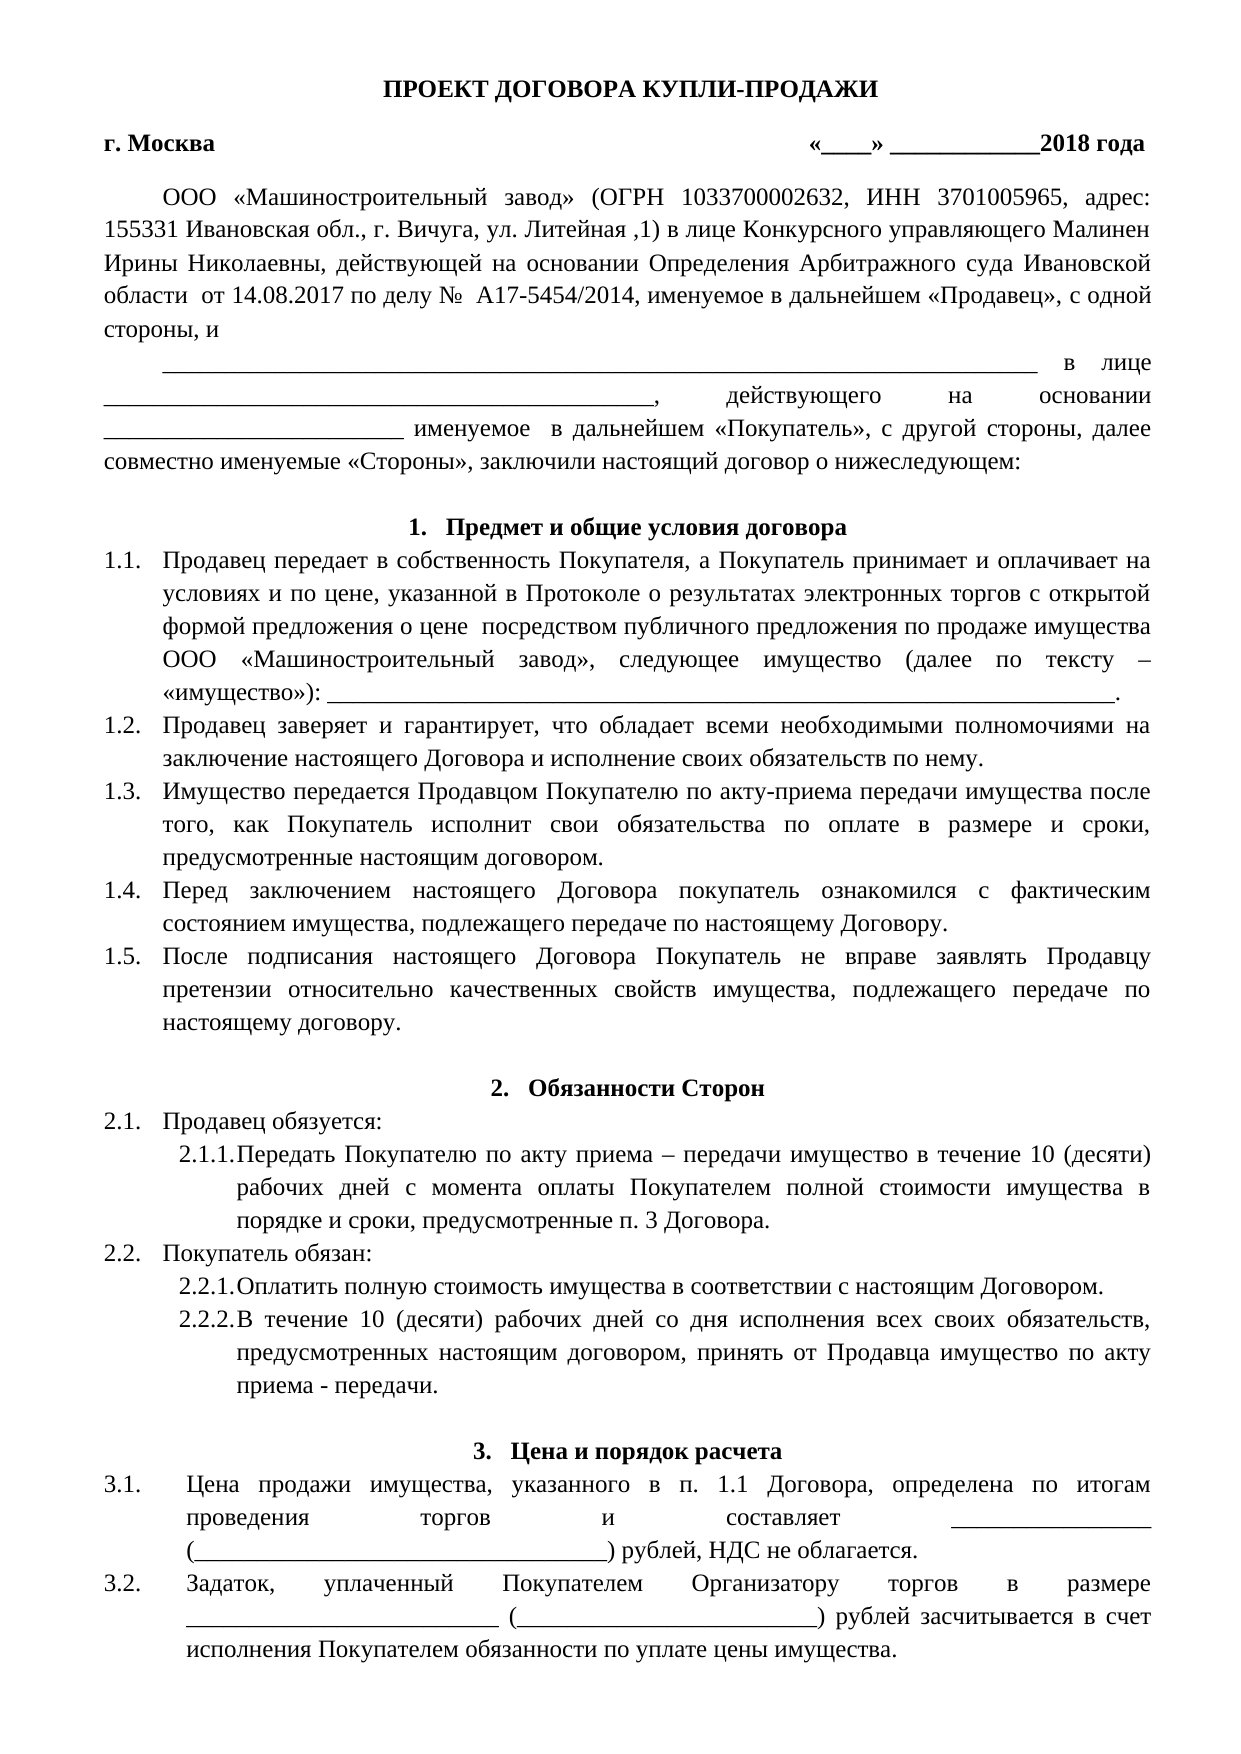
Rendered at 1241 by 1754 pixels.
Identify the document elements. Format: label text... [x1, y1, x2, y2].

list Оплатить полную стоимость имущества в соответствии с настоящим Договором. [178, 1271, 1152, 1300]
list Цена продажи имущества, указанного в п. 1.1 Договора, определена по итогам проведения торгов и составляет ________________ (_________________________________) рублей, НДС не облагается. [103, 1469, 1152, 1564]
list Продавец заверяет и гарантирует, что обладает всеми необходимыми полномочиями на заключение настоящего Договора и исполнение своих обязательств по нему. [103, 710, 1152, 772]
list Продавец передает в собственность Покупателя, а Покупатель принимает и оплачивает на условиях и по цене, указанной в Протоколе о результатах электронных торгов с открытой формой предложения о цене посредством публичного предложения по продаже имущества ООО «Машиностроительный завод», следующее имущество (далее по тексту – «имущество»): _______________________________________________________________. [103, 545, 1152, 706]
list Имущество передается Продавцом Покупателю по акту-приема передачи имущества после того, как Покупатель исполнит свои обязательства по оплате в размере и сроки, предусмотренные настоящим договором. [103, 776, 1152, 871]
list Обязанности Сторон [103, 1073, 1152, 1102]
list После подписания настоящего Договора Покупатель не вправе заявлять Продавцу претензии относительно качественных свойств имущества, подлежащего передаче по настоящему договору. [103, 941, 1152, 1036]
text ПРОЕКТ ДОГОВОРА КУПЛИ-ПРОДАЖИ [103, 74, 1152, 103]
text ООО «Машиностроительный завод» (ОГРН 1033700002632, ИНН 3701005965, адрес: 155331 Ивановская обл., г. Вичуга, ул. Литейная ,1) в лице Конкурсного управляющего Малинен Ирины Николаевны, действующей на основании Определения Арбитражного суда Ивановской области от 14.08.2017 по делу № А17-5454/2014, именуемое в дальнейшем «Продавец», с одной стороны, и [103, 182, 1152, 342]
list В течение 10 (десяти) рабочих дней со дня исполнения всех своих обязательств, предусмотренных настоящим договором, принять от Продавца имущество по акту приема - передачи. [178, 1304, 1152, 1399]
list Цена и порядок расчета [103, 1436, 1152, 1465]
text г. Москва «____» ____________2018 года [103, 128, 1152, 156]
list Передать Покупателю по акту приема – передачи имущество в течение 10 (десяти) рабочих дней с момента оплаты Покупателем полной стоимости имущества в порядке и сроки, предусмотренные п. 3 Договора. [178, 1139, 1152, 1234]
list Предмет и общие условия договора [103, 512, 1152, 541]
list Продавец обязуется: [103, 1106, 1152, 1135]
list Задаток, уплаченный Покупателем Организатору торгов в размере _________________________ (________________________) рублей засчитывается в счет исполнения Покупателем обязанности по уплате цены имущества. [103, 1568, 1152, 1663]
list Перед заключением настоящего Договора покупатель ознакомился с фактическим состоянием имущества, подлежащего передаче по настоящему Договору. [103, 875, 1152, 937]
text ______________________________________________________________________ в лице ____________________________________________, действующего на основании ________________________ именуемое в дальнейшем «Покупатель», с другой стороны, далее совместно именуемые «Стороны», заключили настоящий договор о нижеследующем: [103, 347, 1152, 474]
list Покупатель обязан: [103, 1238, 1152, 1267]
